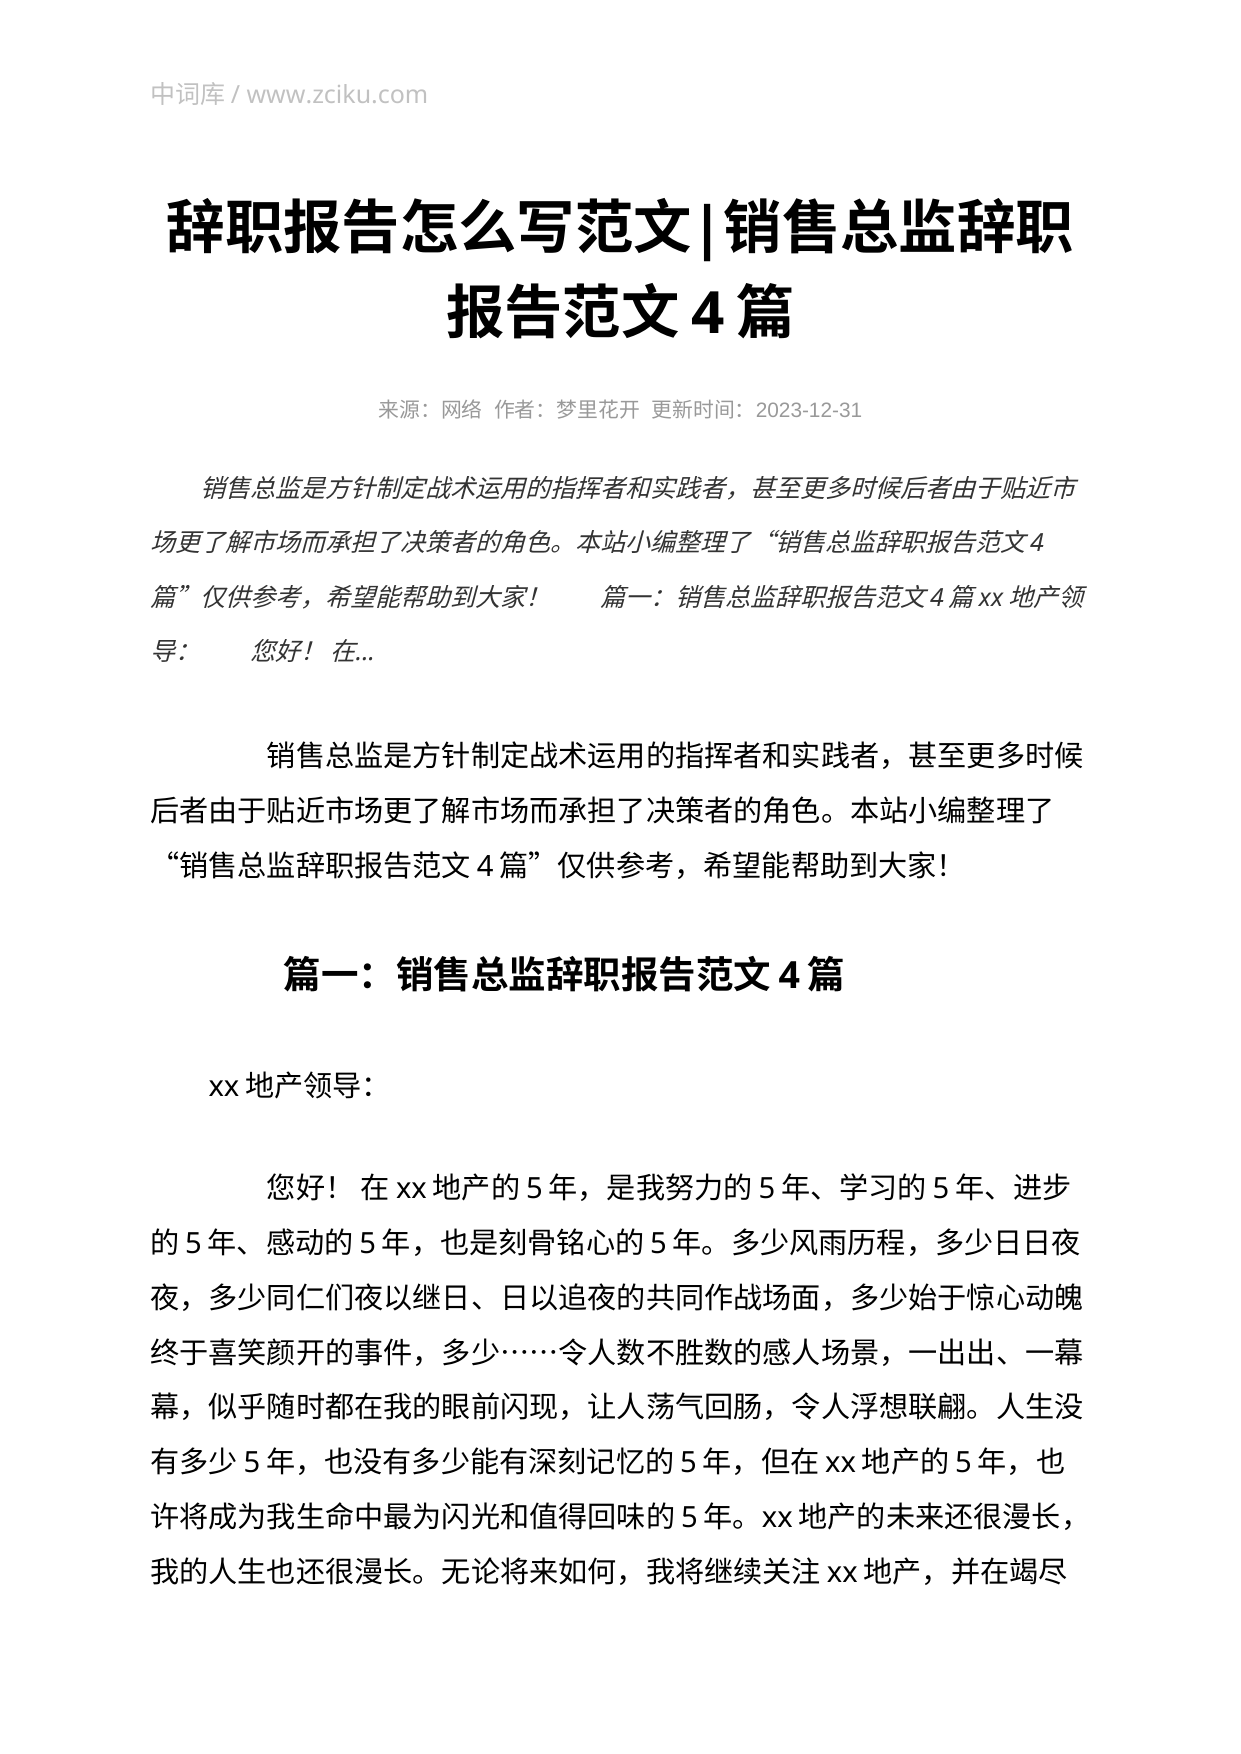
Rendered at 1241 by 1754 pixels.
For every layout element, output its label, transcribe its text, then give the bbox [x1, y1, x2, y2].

text 来源：网络 作者：梦里花开 更新时间：2023-12-31 [150, 398, 1090, 422]
text 销售总监是方针制定战术运用的指挥者和实践者，甚至更多时候后者由于贴近市场更了解市场而承担了决策者的角色。本站小编整理了“销售总监辞职报告范文4篇”仅供参考，希望能帮助到大家！ 篇一：销售总监辞职报告范文4篇xx地产领导： 您好！ 在... [150, 468, 1090, 668]
subtitle 辞职报告怎么写范文|销售总监辞职报告范文4篇 [150, 181, 1090, 351]
text 篇一：销售总监辞职报告范文4篇 [150, 945, 1090, 999]
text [150, 1164, 1090, 1591]
text 销售总监是方针制定战术运用的指挥者和实践者，甚至更多时候后者由于贴近市场更了解市场而承担了决策者的角色。本站小编整理了“销售总监辞职报告范文4篇”仅供参考，希望能帮助到大家！ [150, 733, 1090, 885]
text xx地产领导： [150, 1062, 1090, 1105]
